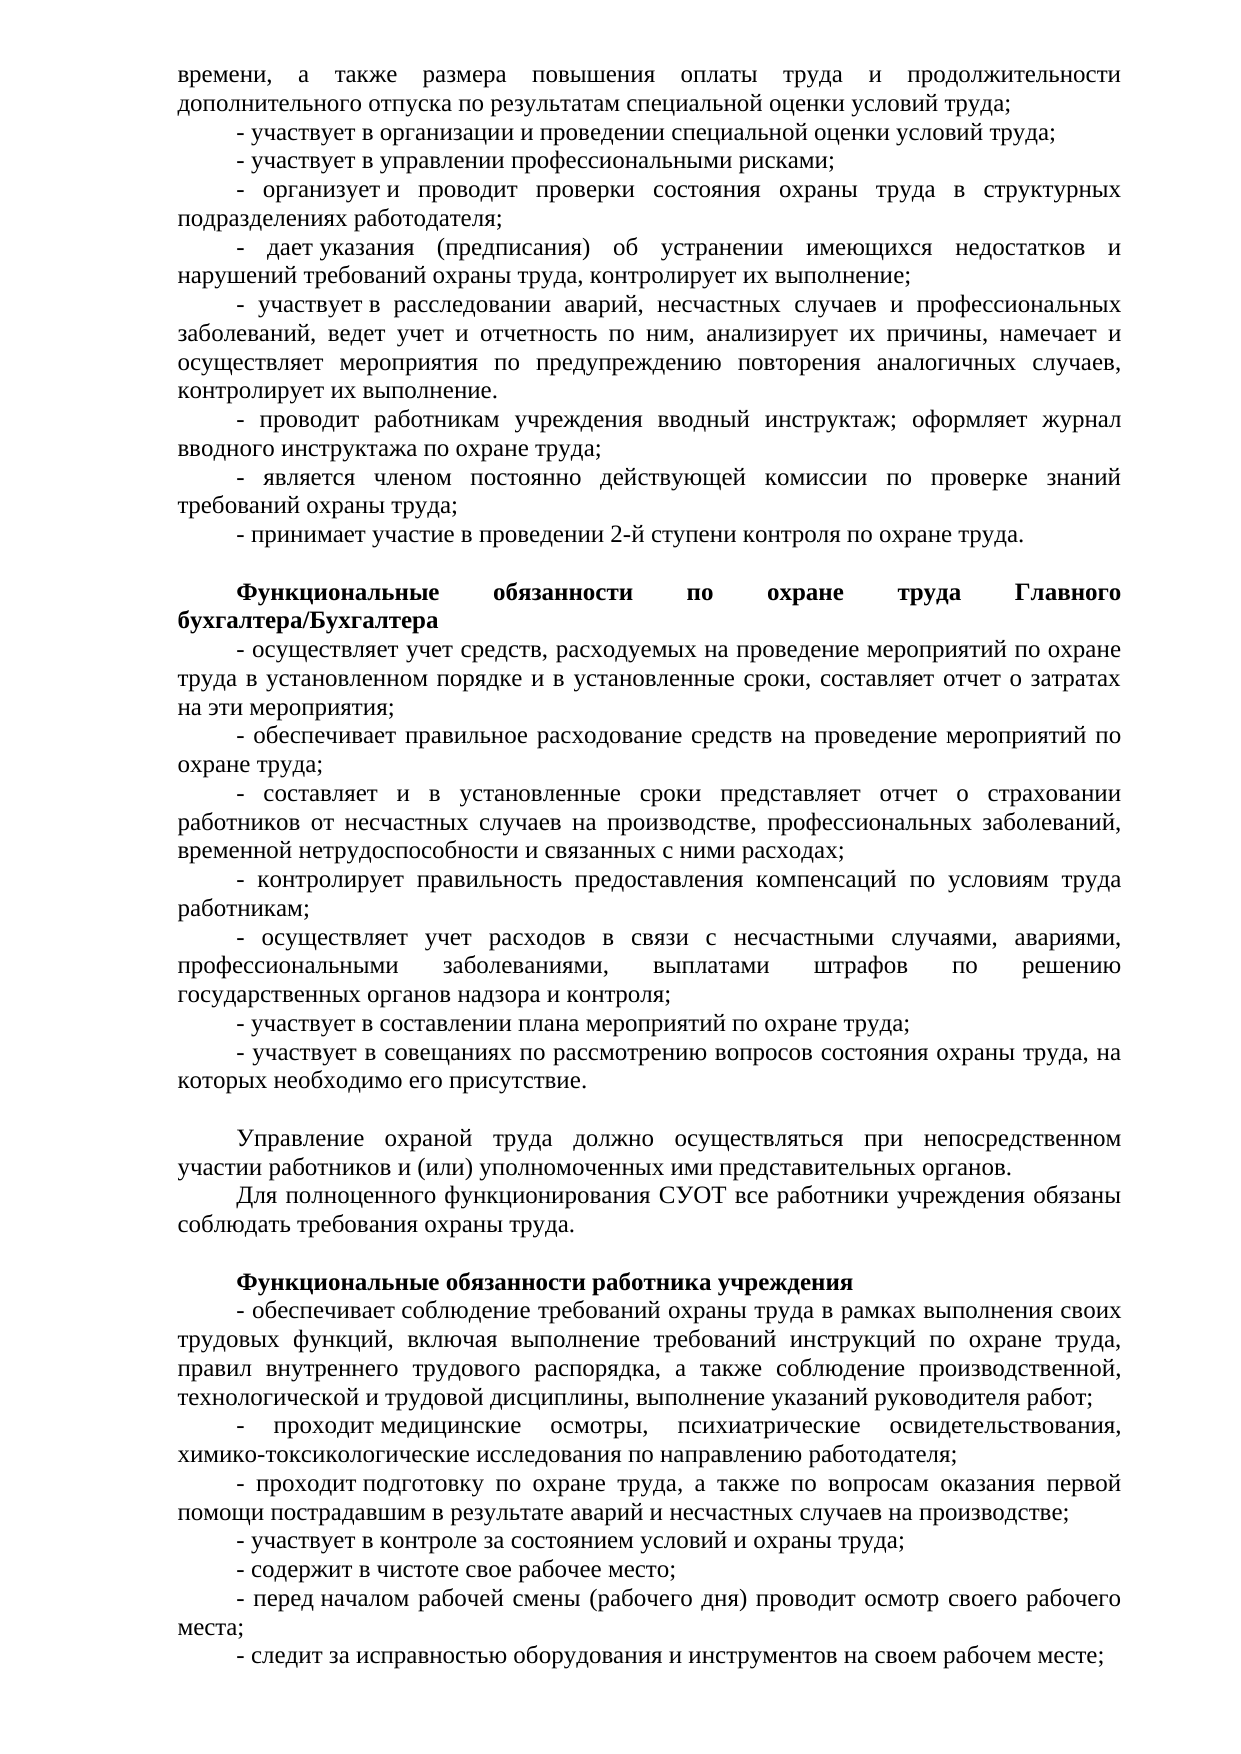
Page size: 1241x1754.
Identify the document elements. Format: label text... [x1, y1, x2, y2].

text Функциональные обязанности по охране труда Главного бухгалтера/Бухгалтера [177, 577, 1122, 634]
text Функциональные обязанности работника учреждения [177, 1267, 1122, 1295]
text - проходит медицинские осмотры, психиатрические освидетельствования, химико-токсикологические исследования по направлению работодателя; [177, 1410, 1122, 1468]
text - осуществляет учет расходов в связи с несчастными случаями, авариями, профессиональными заболеваниями, выплатами штрафов по решению государственных органов надзора и контроля; [177, 922, 1122, 1008]
text - составляет и в установленные сроки представляет отчет о страховании работников от несчастных случаев на производстве, профессиональных заболеваний, временной нетрудоспособности и связанных с ними расходах; [177, 778, 1122, 864]
text - участвует в контроле за состоянием условий и охраны труда; [177, 1525, 1122, 1554]
text Управление охраной труда должно осуществляться при непосредственном участии работников и (или) уполномоченных ими представительных органов. [177, 1123, 1122, 1180]
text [177, 59, 1122, 117]
text - содержит в чистоте свое рабочее место; [177, 1554, 1122, 1583]
text - осуществляет учет средств, расходуемых на проведение мероприятий по охране труда в установленном порядке и в установленные сроки, составляет отчет о затратах на эти мероприятия; [177, 634, 1122, 720]
text Для полноценного функционирования СУОТ все работники учреждения обязаны соблюдать требования охраны труда. [177, 1180, 1122, 1238]
text - принимает участие в проведении 2-й ступени контроля по охране труда. [177, 519, 1122, 548]
text - обеспечивает соблюдение требований охраны труда в рамках выполнения своих трудовых функций, включая выполнение требований инструкций по охране труда, правил внутреннего трудового распорядка, а также соблюдение производственной, технологической и трудовой дисциплины, выполнение указаний руководителя работ; [177, 1295, 1122, 1410]
text - дает указания (предписания) об устранении имеющихся недостатков и нарушений требований охраны труда, контролирует их выполнение; [177, 232, 1122, 289]
text - участвует в управлении профессиональными рисками; [177, 145, 1122, 174]
text - следит за исправностью оборудования и инструментов на своем рабочем месте; [177, 1640, 1122, 1669]
text - участвует в составлении плана мероприятий по охране труда; [177, 1008, 1122, 1037]
text - перед началом рабочей смены (рабочего дня) проводит осмотр своего рабочего места; [177, 1583, 1122, 1640]
text - организует и проводит проверки состояния охраны труда в структурных подразделениях работодателя; [177, 174, 1122, 232]
text - участвует в организации и проведении специальной оценки условий труда; [177, 117, 1122, 145]
text - обеспечивает правильное расходование средств на проведение мероприятий по охране труда; [177, 720, 1122, 778]
text - проводит работникам учреждения вводный инструктаж; оформляет журнал вводного инструктажа по охране труда; [177, 404, 1122, 462]
text - проходит подготовку по охране труда, а также по вопросам оказания первой помощи пострадавшим в результате аварий и несчастных случаев на производстве; [177, 1468, 1122, 1525]
text - является членом постоянно действующей комиссии по проверке знаний требований охраны труда; [177, 462, 1122, 519]
text - участвует в совещаниях по рассмотрению вопросов состояния охраны труда, на которых необходимо его присутствие. [177, 1037, 1122, 1094]
text - участвует в расследовании аварий, несчастных случаев и профессиональных заболеваний, ведет учет и отчетность по ним, анализирует их причины, намечает и осуществляет мероприятия по предупреждению повторения аналогичных случаев, контролирует их выполнение. [177, 289, 1122, 404]
text - контролирует правильность предоставления компенсаций по условиям труда работникам; [177, 864, 1122, 922]
